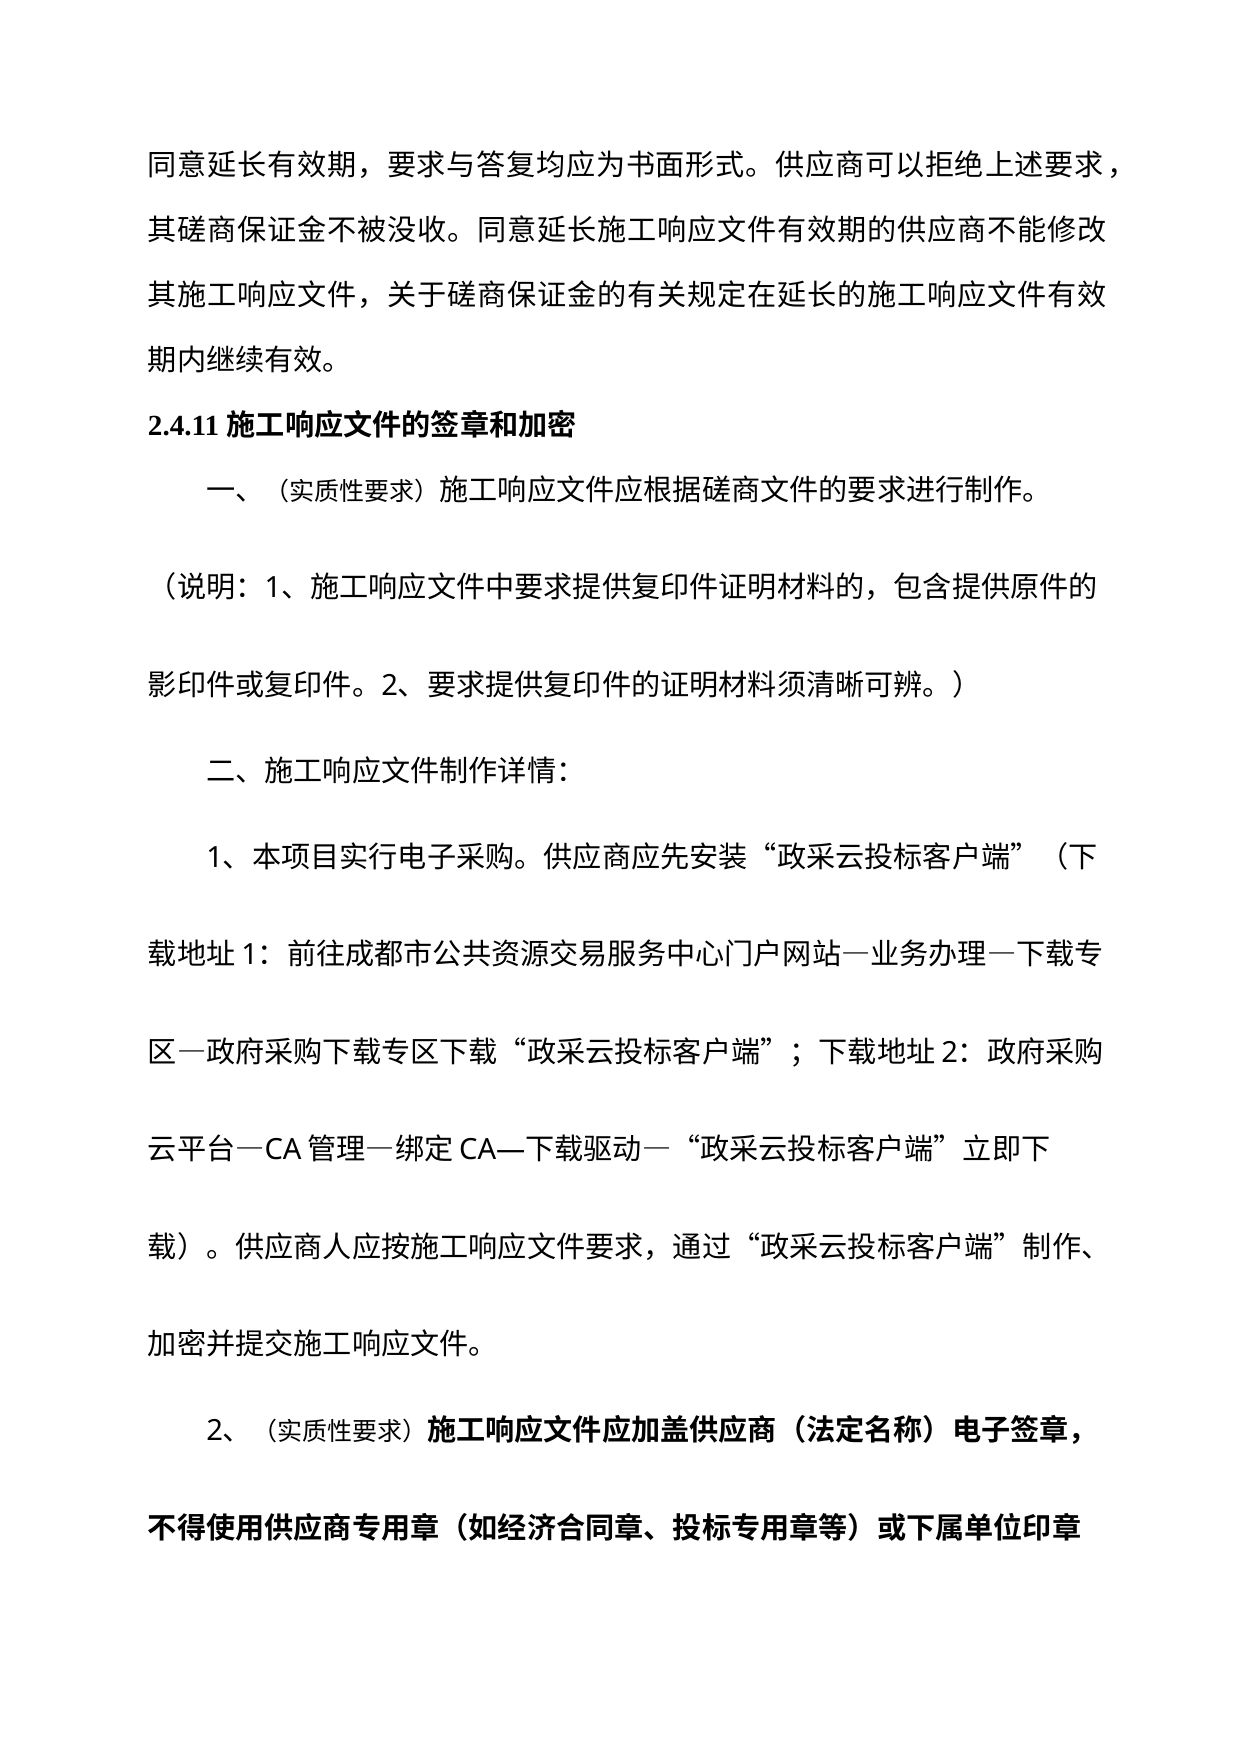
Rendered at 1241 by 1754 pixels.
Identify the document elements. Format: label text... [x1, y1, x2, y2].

subtitle 施工响应文件的签章和加密 [148, 390, 1107, 455]
text 二、施工响应文件制作详情： [148, 736, 1107, 801]
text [148, 1396, 1107, 1558]
text 一、（实质性要求）施工响应文件应根据磋商文件的要求进行制作。（说明：1、施工响应文件中要求提供复印件证明材料的，包含提供原件的影印件或复印件。2、要求提供复印件的证明材料须清晰可辨。） [148, 455, 1107, 715]
text 1、本项目实行电子采购。供应商应先安装“政采云投标客户端”（下载地址1：前往成都市公共资源交易服务中心门户网站—业务办理—下载专区—政府采购下载专区下载“政采云投标客户端”；下载地址2：政府采购云平台—CA管理—绑定CA—下载驱动—“政采云投标客户端”立即下载）。供应商人应按施工响应文件要求，通过“政采云投标客户端”制作、加密并提交施工响应文件。 [148, 822, 1107, 1374]
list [148, 130, 1107, 390]
